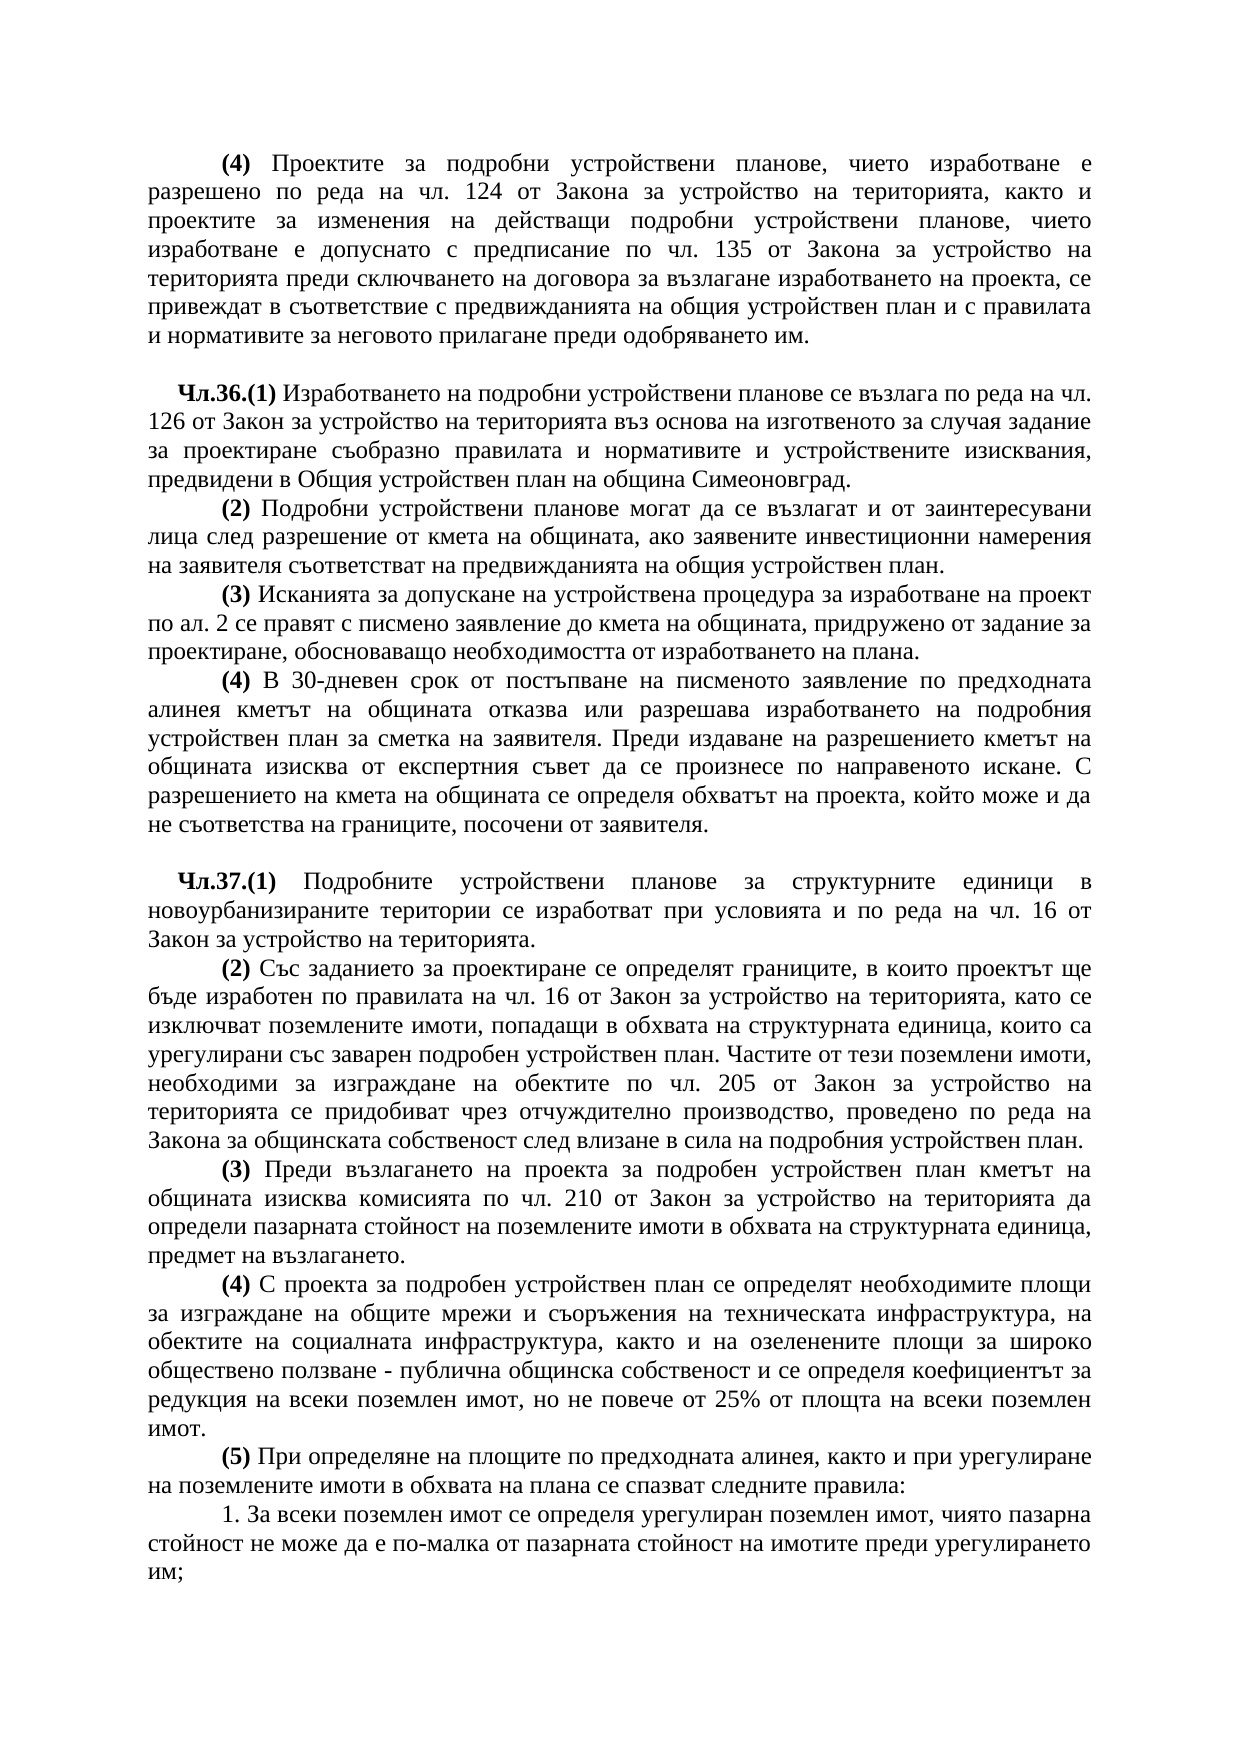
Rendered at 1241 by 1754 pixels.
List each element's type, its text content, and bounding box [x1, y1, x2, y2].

text 1. За всеки поземлен имот се определя урегулиран поземлен имот, чиято пазарна стойност не може да е по‐малка от пазарната стойност на имотите преди урегулирането им; [148, 1499, 1093, 1585]
text (5) При определяне на площите по предходната алинея, както и при урегулиране на поземлените имоти в обхвата на плана се спазват следните правила: [148, 1441, 1093, 1499]
text (4) В 30‐дневен срок от постъпване на писменото заявление по предходната алинея кметът на общината отказва или разрешава изработването на подробния устройствен план за сметка на заявителя. Преди издаване на разрешението кметът на общината изисква от експертния съвет да се произнесе по направеното искане. С разрешението на кмета на общината се определя обхватът на проекта, който може и да не съответства на границите, посочени от заявителя. [148, 665, 1093, 838]
text (3) Исканията за допускане на устройствена процедура за изработване на проект по ал. 2 се правят с писмено заявление до кмета на общината, придружено от задание за проектиране, обосноваващо необходимостта от изработването на плана. [148, 579, 1093, 665]
text (3) Преди възлагането на проекта за подробен устройствен план кметът на общината изисква комисията по чл. 210 от Закон за устройство на територията да определи пазарната стойност на поземлените имоти в обхвата на структурната единица, предмет на възлагането. [148, 1154, 1093, 1269]
text (4) С проекта за подробен устройствен план се определят необходимите площи за изграждане на общите мрежи и съоръжения на техническата инфраструктура, на обектите на социалната инфраструктура, както и на озеленените площи за широко обществено ползване ‐ публична общинска собственост и се определя коефициентът за редукция на всеки поземлен имот, но не повече от 25% от площта на всеки поземлен имот. [148, 1269, 1093, 1441]
text Чл.36.(1) Изработването на подробни устройствени планове се възлага по реда на чл. 126 от Закон за устройство на територията въз основа на изготвеното за случая задание за проектиране съобразно правилата и нормативите и устройствените изисквания, предвидени в Общия устройствен план на община Симеоновград. [148, 378, 1093, 493]
text (2) Със заданието за проектиране се определят границите, в които проектът ще бъде изработен по правилата на чл. 16 от Закон за устройство на територията, като се изключват поземлените имоти, попадащи в обхвата на структурната единица, които са урегулирани със заварен подробен устройствен план. Частите от тези поземлени имоти, необходими за изграждане на обектите по чл. 205 от Закон за устройство на територията се придобиват чрез отчуждително производство, проведено по реда на Закона за общинската собственост след влизане в сила на подробния устройствен план. [148, 953, 1093, 1154]
text Чл.37.(1) Подробните устройствени планове за структурните единици в новоурбанизираните територии се изработват при условията и по реда на чл. 16 от Закон за устройство на територията. [148, 866, 1093, 953]
text (4) Проектите за подробни устройствени планове, чието изработване е разрешено по реда на чл. 124 от Закона за устройство на територията, както и проектите за изменения на действащи подробни устройствени планове, чието изработване е допуснато с предписание по чл. 135 от Закона за устройство на територията преди сключването на договора за възлагане изработването на проекта, се привеждат в съответствие с предвижданията на общия устройствен план и с правилата и нормативите за неговото прилагане преди одобряването им. [148, 148, 1093, 349]
text (2) Подробни устройствени планове могат да се възлагат и от заинтересувани лица след разрешение от кмета на общината, ако заявените инвестиционни намерения на заявителя съответстват на предвижданията на общия устройствен план. [148, 493, 1093, 579]
